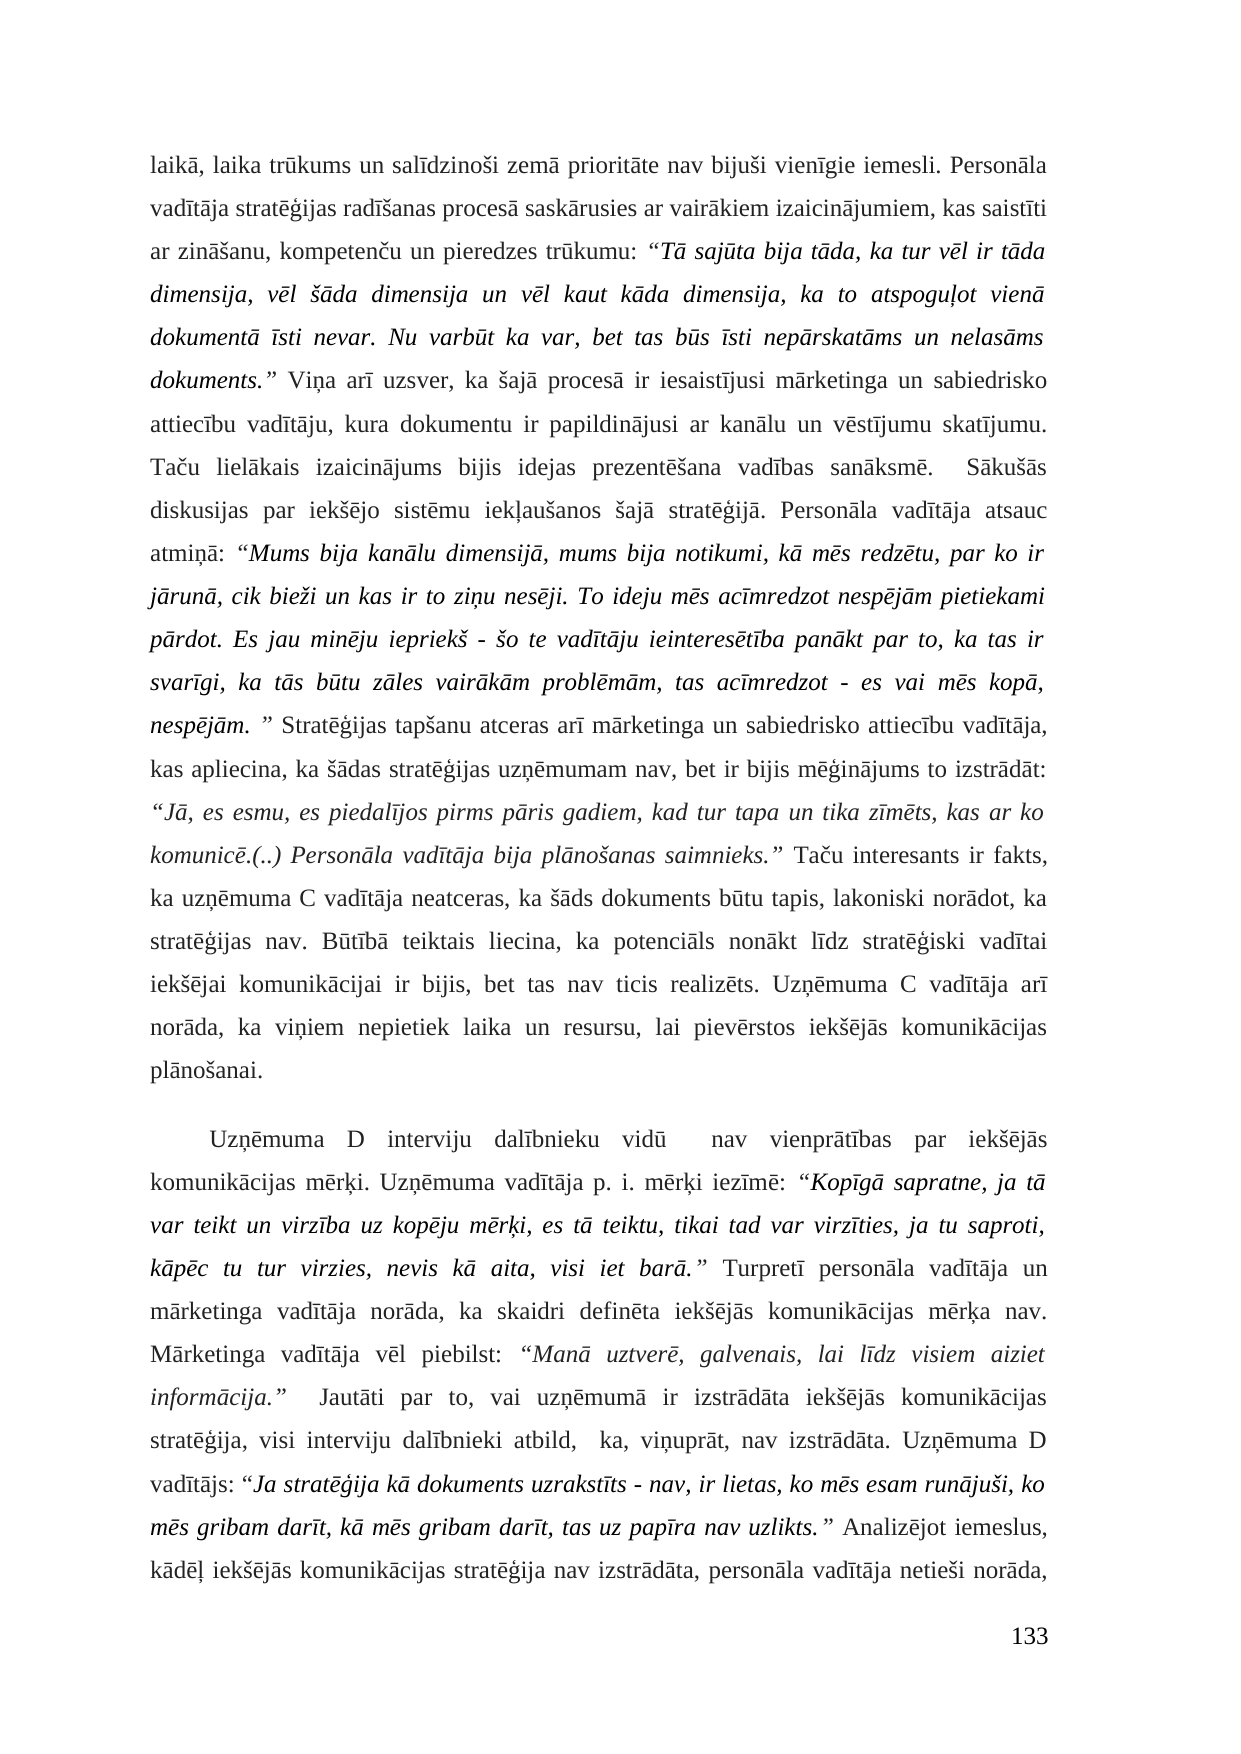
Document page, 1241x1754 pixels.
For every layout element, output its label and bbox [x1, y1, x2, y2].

text [150, 150, 1048, 1084]
text [150, 1124, 1048, 1584]
